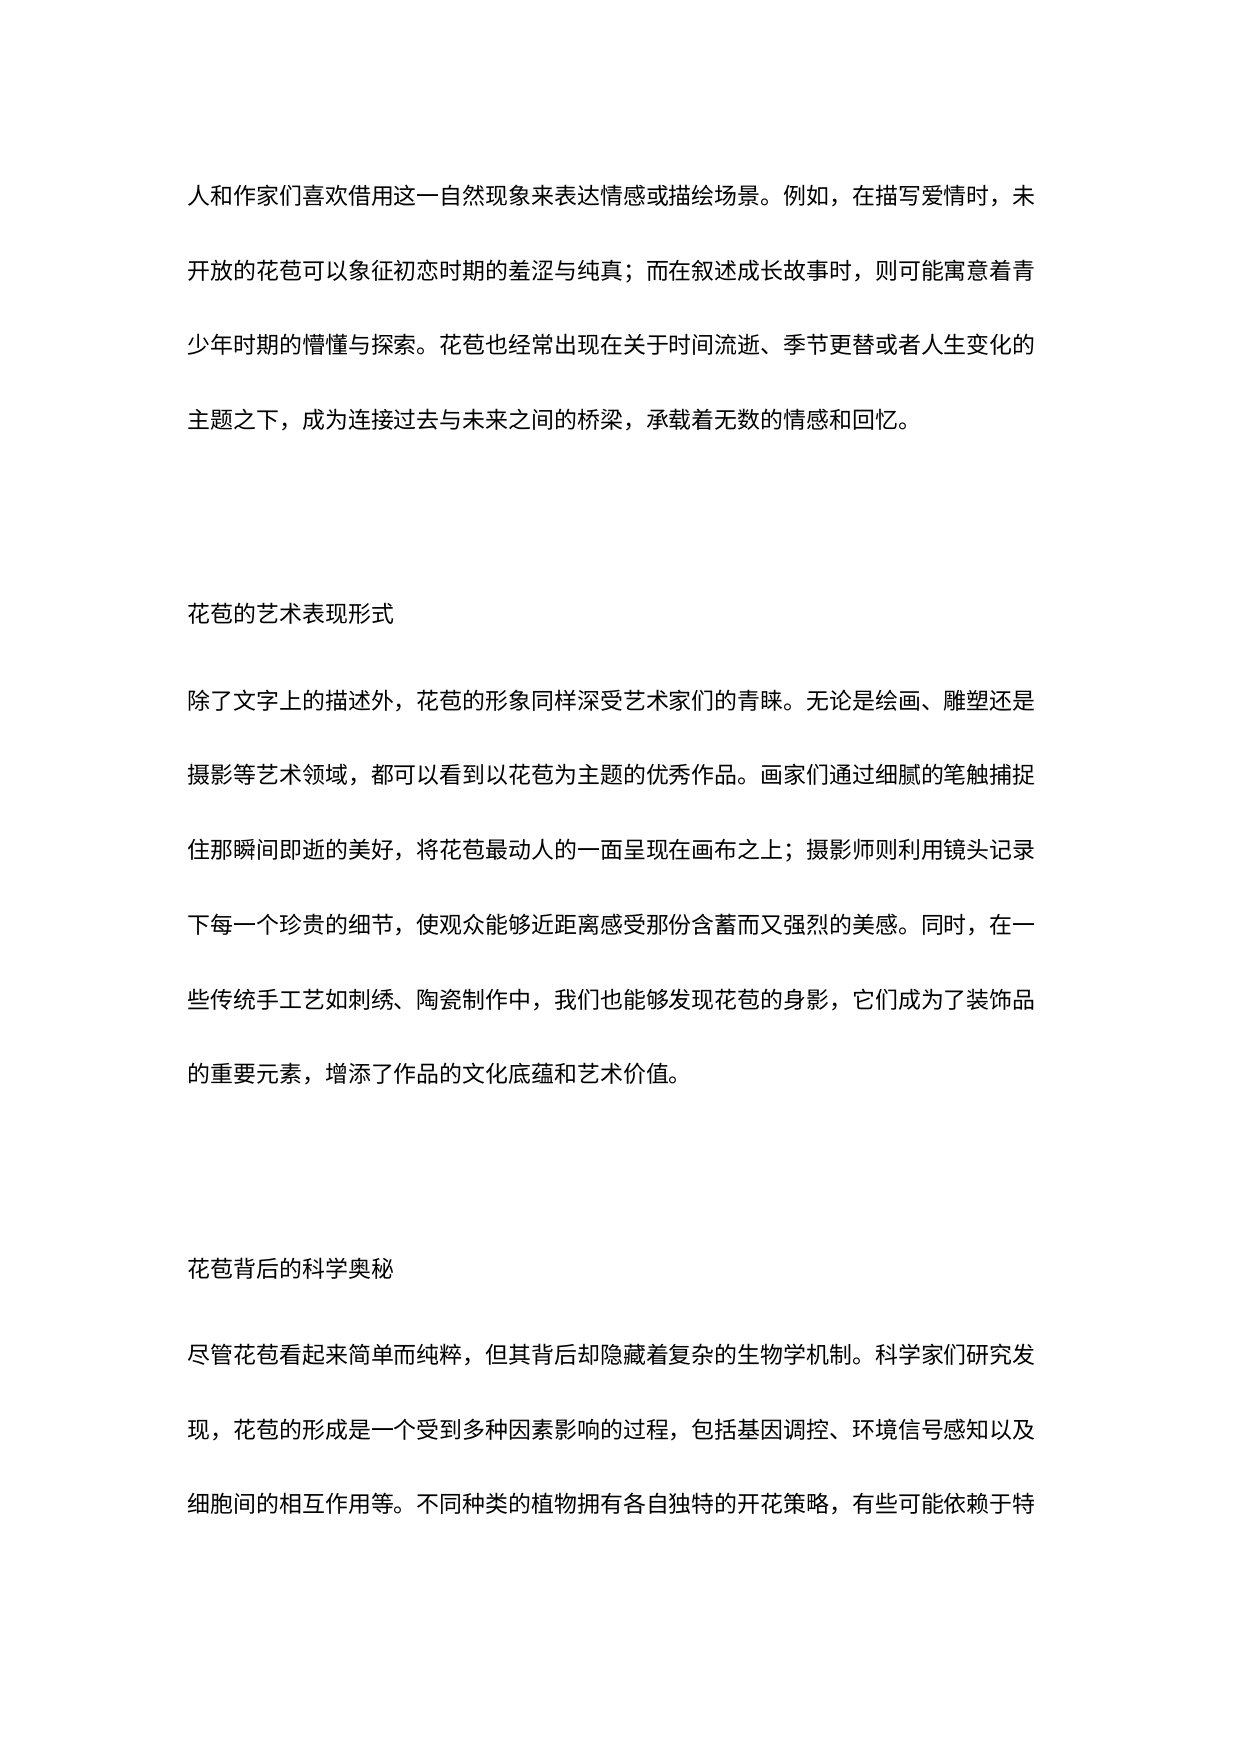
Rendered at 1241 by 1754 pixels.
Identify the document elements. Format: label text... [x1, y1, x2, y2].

text 除了文字上的描述外，花苞的形象同样深受艺术家们的青睐。无论是绘画、雕塑还是摄影等艺术领域，都可以看到以花苞为主题的优秀作品。画家们通过细腻的笔触捕捉住那瞬间即逝的美好，将花苞最动人的一面呈现在画布之上；摄影师则利用镜头记录下每一个珍贵的细节，使观众能够近距离感受那份含蓄而又强烈的美感。同时，在一些传统手工艺如刺绣、陶瓷制作中，我们也能够发现花苞的身影，它们成为了装饰品的重要元素，增添了作品的文化底蕴和艺术价值。 [187, 667, 1053, 1105]
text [187, 1321, 1053, 1536]
text 花苞的艺术表现形式 [187, 580, 1053, 645]
text 花苞背后的科学奥秘 [187, 1234, 1053, 1299]
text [187, 162, 1053, 451]
